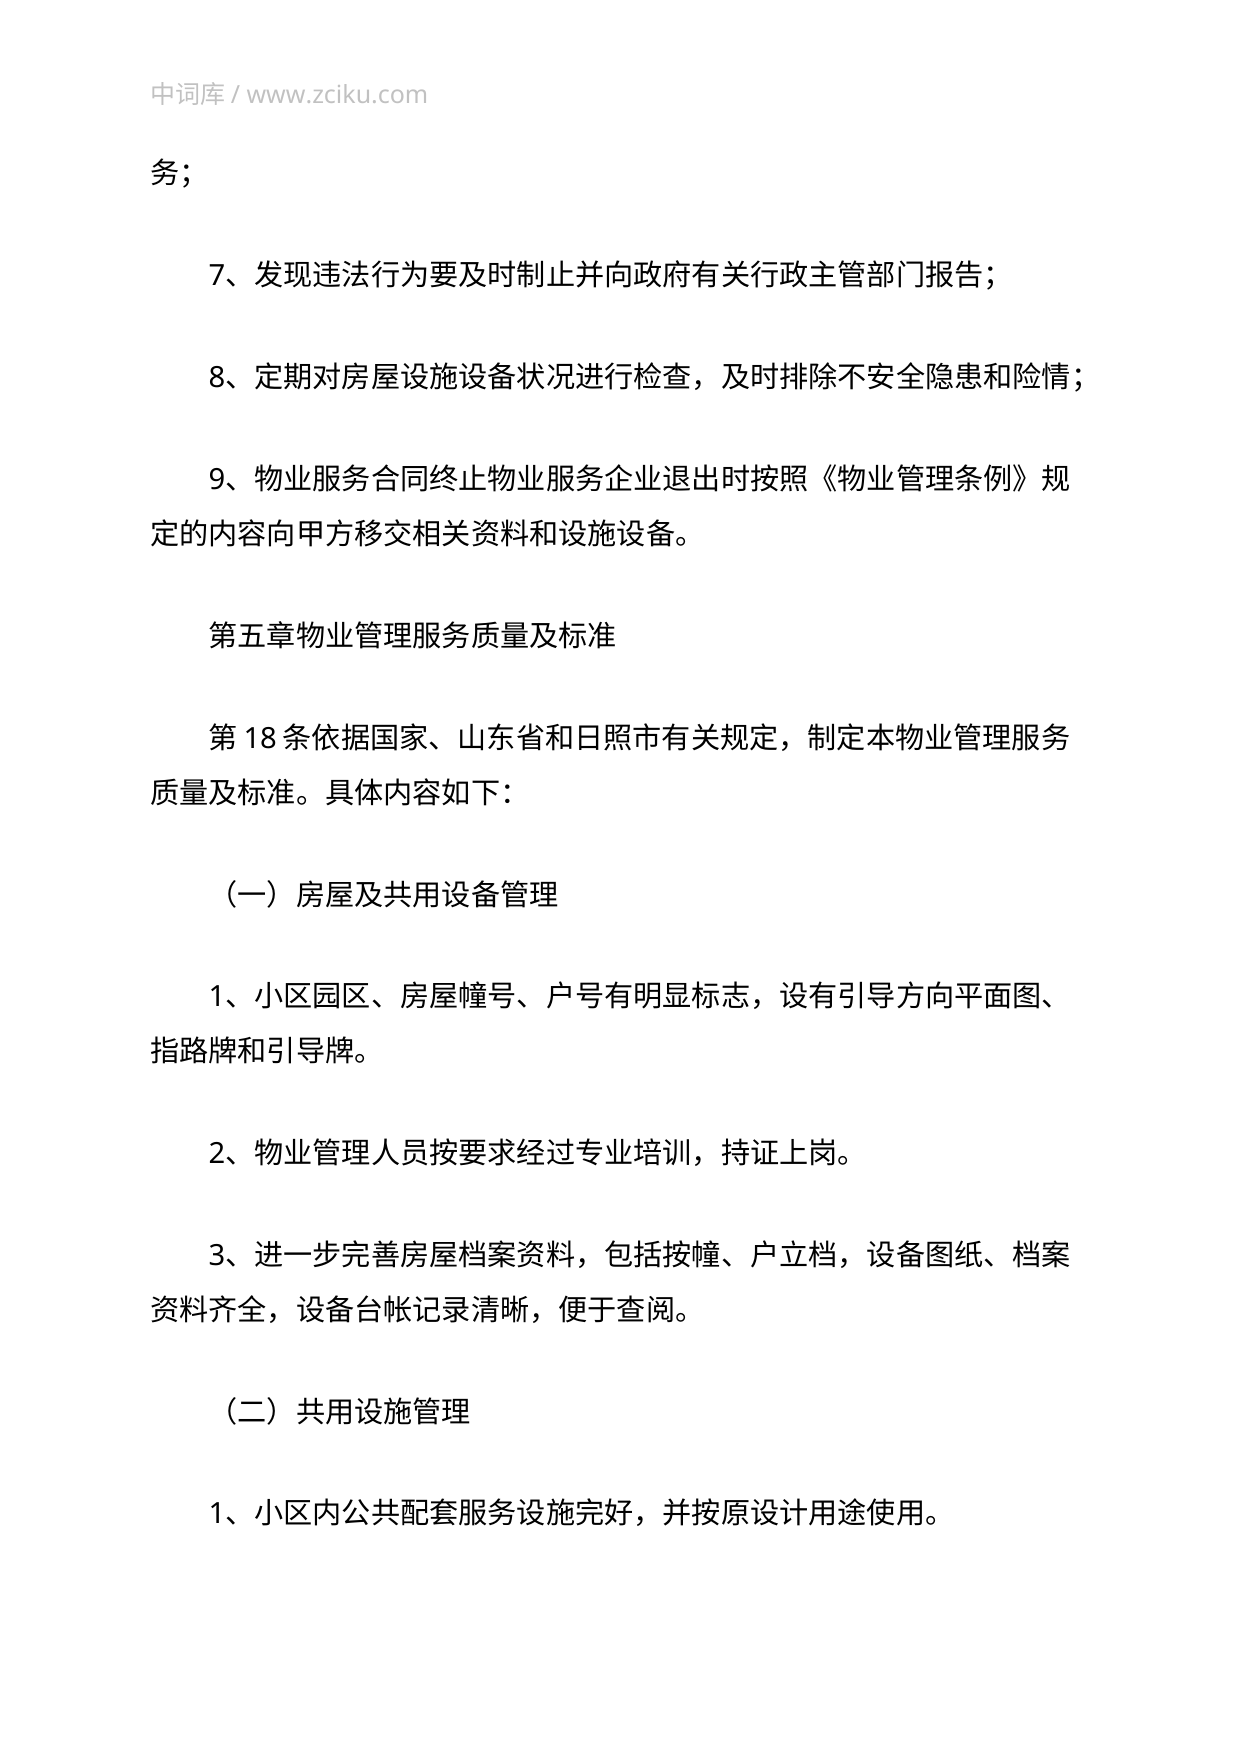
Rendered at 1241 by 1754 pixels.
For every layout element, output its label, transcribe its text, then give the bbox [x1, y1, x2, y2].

text 1、小区内公共配套服务设施完好，并按原设计用途使用。 [150, 1490, 1090, 1532]
text （一）房屋及共用设备管理 [150, 871, 1090, 913]
text 8、定期对房屋设施设备状况进行检查，及时排除不安全隐患和险情； [150, 354, 1090, 396]
text 第五章物业管理服务质量及标准 [150, 612, 1090, 655]
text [150, 150, 1090, 192]
text 第18条依据国家、山东省和日照市有关规定，制定本物业管理服务质量及标准。具体内容如下： [150, 714, 1090, 812]
text 7、发现违法行为要及时制止并向政府有关行政主管部门报告； [150, 252, 1090, 294]
text 2、物业管理人员按要求经过专业培训，持证上岗。 [150, 1129, 1090, 1172]
text （二）共用设施管理 [150, 1388, 1090, 1431]
text 9、物业服务合同终止物业服务企业退出时按照《物业管理条例》规定的内容向甲方移交相关资料和设施设备。 [150, 456, 1090, 553]
text 3、进一步完善房屋档案资料，包括按幢、户立档，设备图纸、档案资料齐全，设备台帐记录清晰，便于查阅。 [150, 1232, 1090, 1329]
text 1、小区园区、房屋幢号、户号有明显标志，设有引导方向平面图、指路牌和引导牌。 [150, 973, 1090, 1070]
